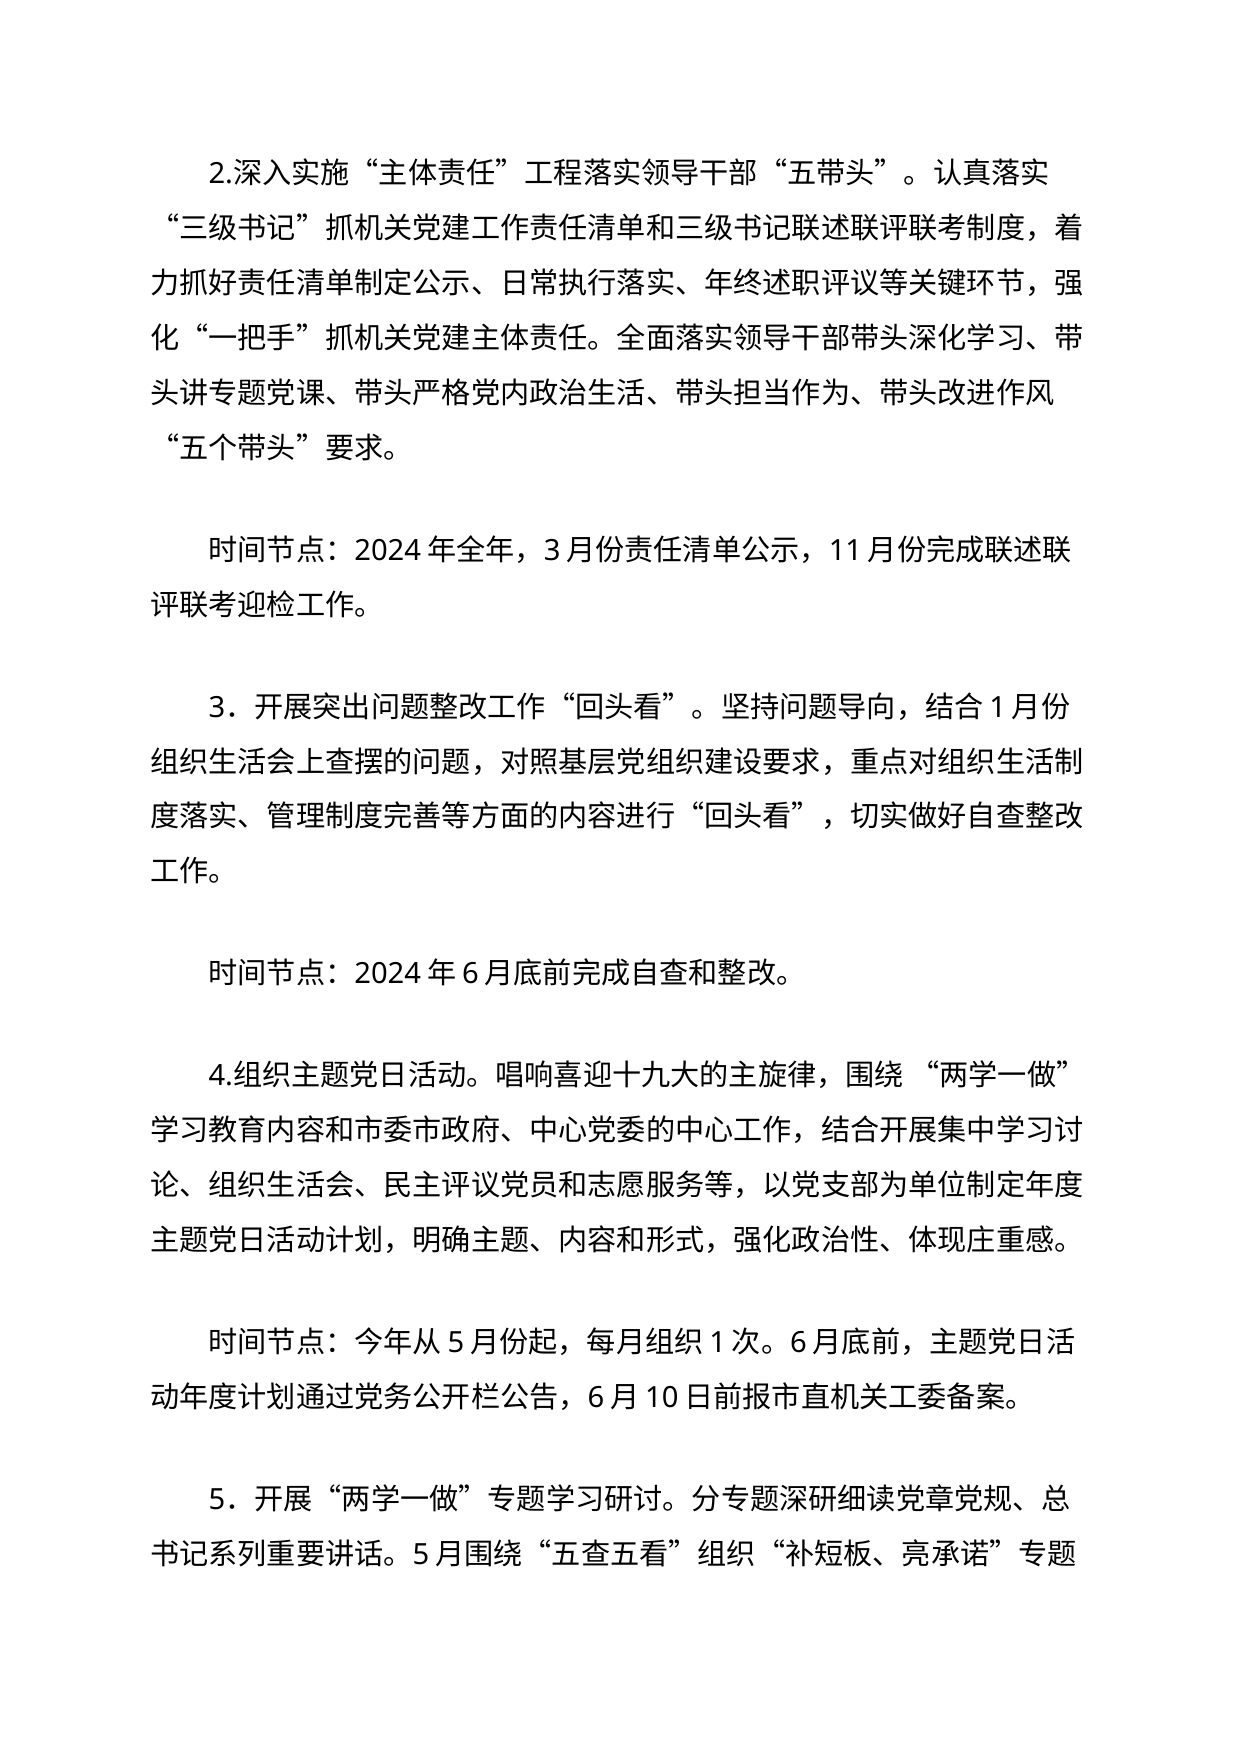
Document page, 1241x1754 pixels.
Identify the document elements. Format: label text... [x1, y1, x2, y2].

text 3．开展突出问题整改工作“回头看”。坚持问题导向，结合1月份组织生活会上查摆的问题，对照基层党组织建设要求，重点对组织生活制度落实、管理制度完善等方面的内容进行“回头看”，切实做好自查整改工作。 [150, 683, 1090, 890]
text 4.组织主题党日活动。唱响喜迎十九大的主旋律，围绕 “两学一做”学习教育内容和市委市政府、中心党委的中心工作，结合开展集中学习讨论、组织生活会、民主评议党员和志愿服务等，以党支部为单位制定年度主题党日活动计划，明确主题、内容和形式，强化政治性、体现庄重感。 [150, 1052, 1090, 1259]
text 时间节点：2024年全年，3月份责任清单公示，11月份完成联述联评联考迎检工作。 [150, 526, 1090, 624]
text 2.深入实施“主体责任”工程落实领导干部“五带头”。认真落实“三级书记”抓机关党建工作责任清单和三级书记联述联评联考制度，着力抓好责任清单制定公示、日常执行落实、年终述职评议等关键环节，强化“一把手”抓机关党建主体责任。全面落实领导干部带头深化学习、带头讲专题党课、带头严格党内政治生活、带头担当作为、带头改进作风“五个带头”要求。 [150, 150, 1090, 467]
text 时间节点：今年从5月份起，每月组织1次。6月底前，主题党日活动年度计划通过党务公开栏公告，6月10日前报市直机关工委备案。 [150, 1318, 1090, 1416]
text 时间节点：2024年6月底前完成自查和整改。 [150, 950, 1090, 992]
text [150, 1475, 1090, 1573]
